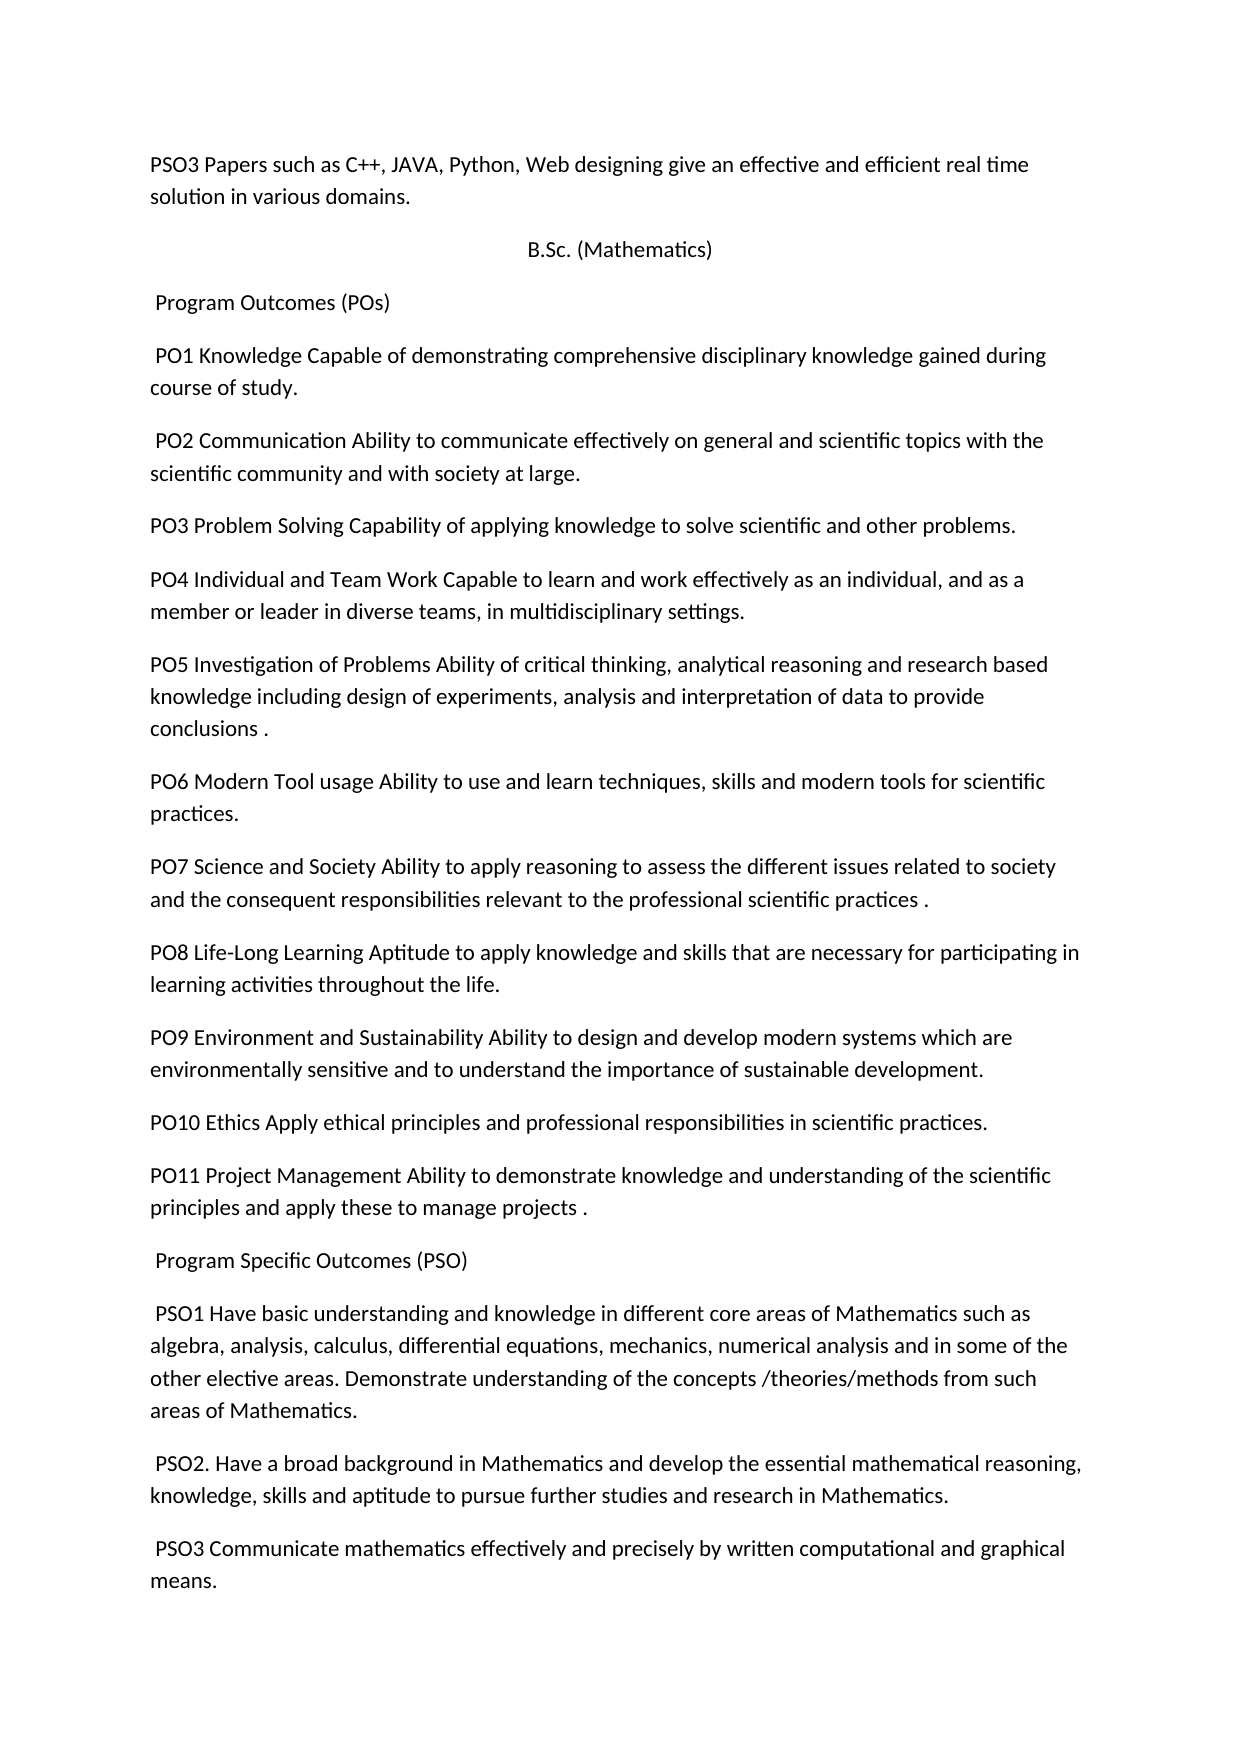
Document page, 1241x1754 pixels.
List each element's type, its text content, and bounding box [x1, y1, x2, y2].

text PO6 Modern Tool usage Ability to use and learn techniques, skills and modern tools for scientific practices. [150, 767, 1090, 827]
text PO2 Communication Ability to communicate effectively on general and scientific topics with the scientific community and with society at large. [150, 426, 1090, 487]
text PO5 Investigation of Problems Ability of critical thinking, analytical reasoning and research based knowledge including design of experiments, analysis and interpretation of data to provide conclusions . [150, 650, 1090, 742]
text PO1 Knowledge Capable of demonstrating comprehensive disciplinary knowledge gained during course of study. [150, 341, 1090, 401]
text PO4 Individual and Team Work Capable to learn and work effectively as an individual, and as a member or leader in diverse teams, in multidisciplinary settings. [150, 565, 1090, 625]
text PSO1 Have basic understanding and knowledge in different core areas of Mathematics such as algebra, analysis, calculus, differential equations, mechanics, numerical analysis and in some of the other elective areas. Demonstrate understanding of the concepts /theories/methods from such areas of Mathematics. [150, 1299, 1090, 1424]
text PO7 Science and Society Ability to apply reasoning to assess the different issues related to society and the consequent responsibilities relevant to the professional scientific practices . [150, 852, 1090, 913]
text Program Specific Outcomes (PSO) [150, 1246, 1090, 1274]
text Program Outcomes (POs) [150, 288, 1090, 316]
text B.Sc. (Mathematics) [150, 235, 1090, 263]
text PO9 Environment and Sustainability Ability to design and develop modern systems which are environmentally sensitive and to understand the importance of sustainable development. [150, 1023, 1090, 1083]
text PO10 Ethics Apply ethical principles and professional responsibilities in scientific practices. [150, 1108, 1090, 1136]
text PSO3 Communicate mathematics effectively and precisely by written computational and graphical means. [150, 1534, 1090, 1594]
text PO11 Project Management Ability to demonstrate knowledge and understanding of the scientific principles and apply these to manage projects . [150, 1161, 1090, 1221]
text PO3 Problem Solving Capability of applying knowledge to solve scientific and other problems. [150, 512, 1090, 540]
text PSO3 Papers such as C++, JAVA, Python, Web designing give an effective and efficient real time solution in various domains. [150, 150, 1090, 210]
text PSO2. Have a broad background in Mathematics and develop the essential mathematical reasoning, knowledge, skills and aptitude to pursue further studies and research in Mathematics. [150, 1449, 1090, 1509]
text PO8 Life-Long Learning Aptitude to apply knowledge and skills that are necessary for participating in learning activities throughout the life. [150, 938, 1090, 998]
